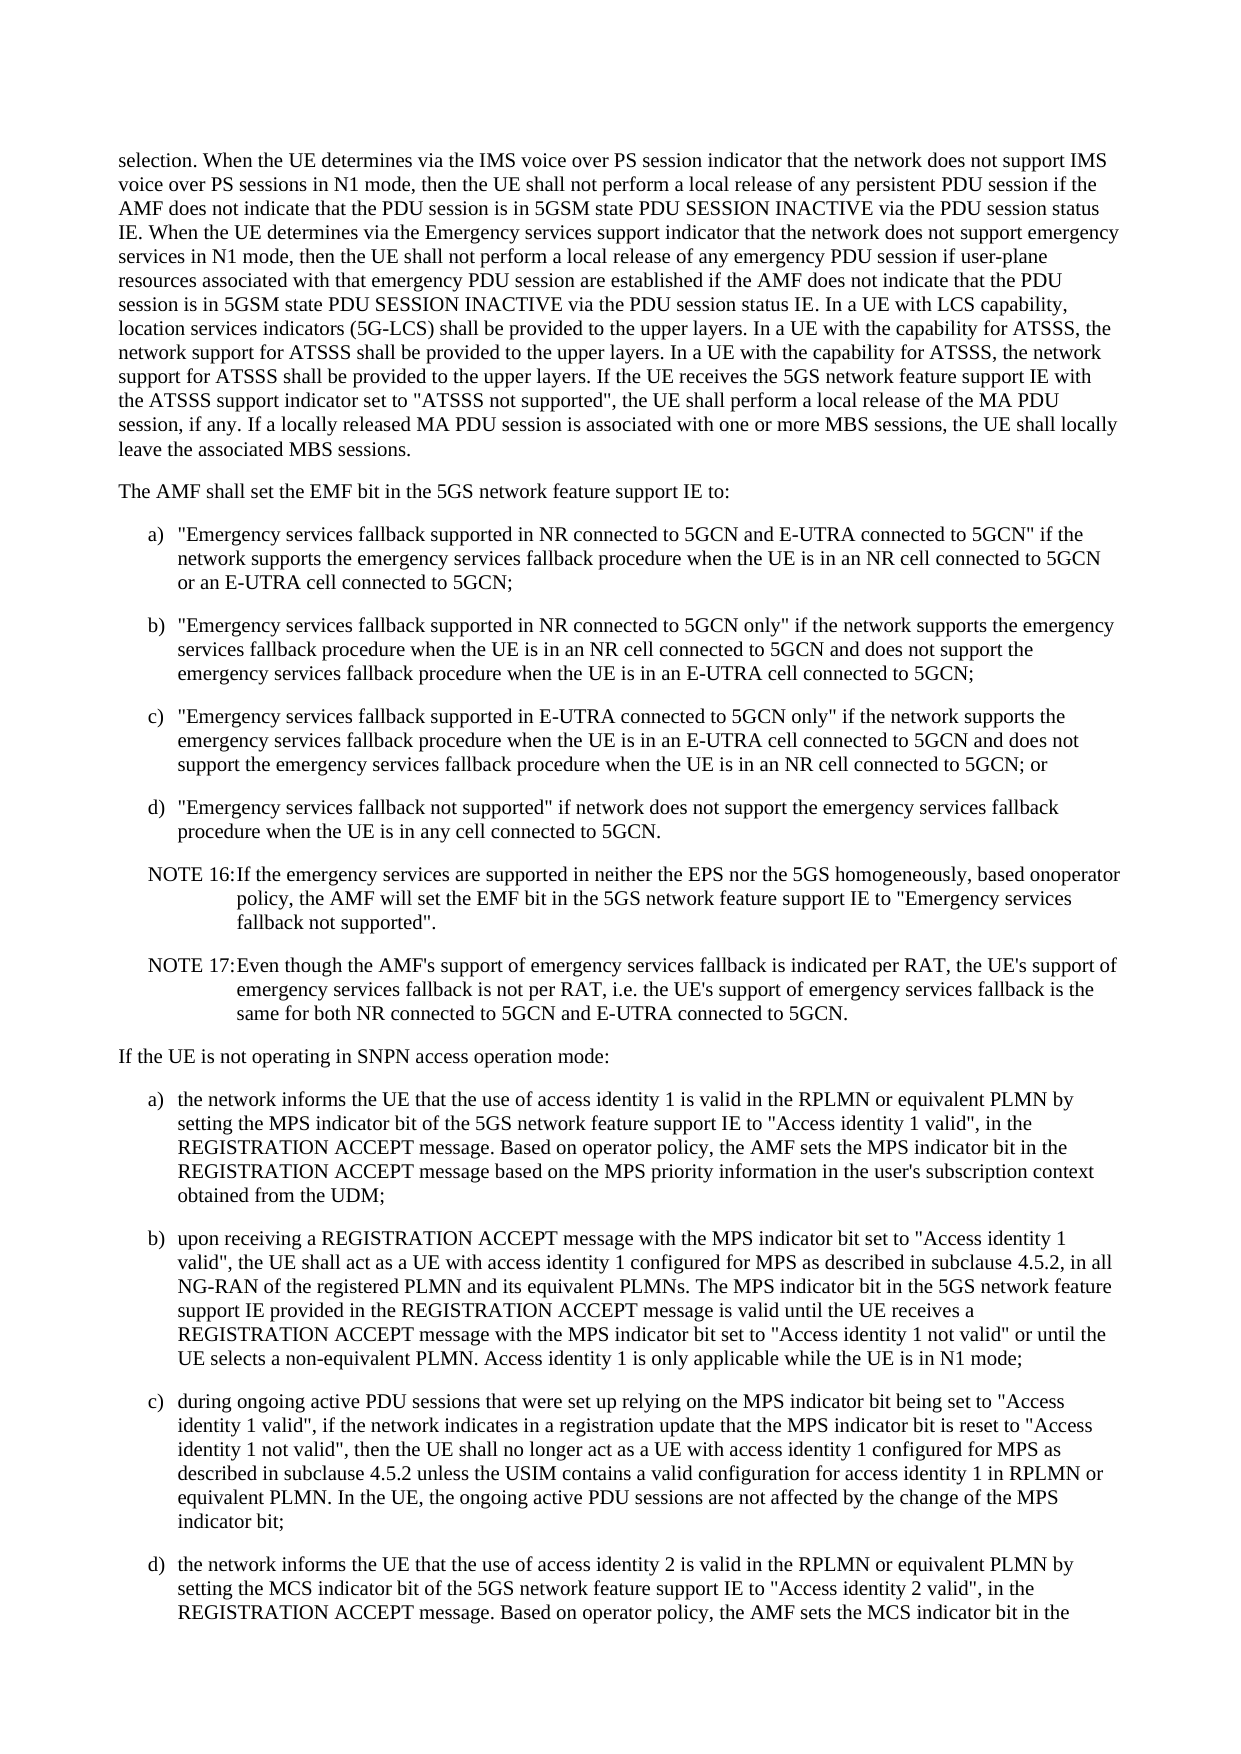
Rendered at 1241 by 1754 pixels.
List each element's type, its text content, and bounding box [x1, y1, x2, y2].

text b) upon receiving a REGISTRATION ACCEPT message with the MPS indicator bit set to "Access identity 1 valid", the UE shall act as a UE with access identity 1 configured for MPS as described in subclause 4.5.2, in all NG-RAN of the registered PLMN and its equivalent PLMNs. The MPS indicator bit in the 5GS network feature support IE provided in the REGISTRATION ACCEPT message is valid until the UE receives a REGISTRATION ACCEPT message with the MPS indicator bit set to "Access identity 1 not valid" or until the UE selects a non-equivalent PLMN. Access identity 1 is only applicable while the UE is in N1 mode; [148, 1226, 1122, 1370]
text d) "Emergency services fallback not supported" if network does not support the emergency services fallback procedure when the UE is in any cell connected to 5GCN. [148, 795, 1122, 843]
text If the UE is not operating in SNPN access operation mode: [118, 1044, 1122, 1068]
text c) during ongoing active PDU sessions that were set up relying on the MPS indicator bit being set to "Access identity 1 valid", if the network indicates in a registration update that the MPS indicator bit is reset to "Access identity 1 not valid", then the UE shall no longer act as a UE with access identity 1 configured for MPS as described in subclause 4.5.2 unless the USIM contains a valid configuration for access identity 1 in RPLMN or equivalent PLMN. In the UE, the ongoing active PDU sessions are not affected by the change of the MPS indicator bit; [148, 1389, 1122, 1533]
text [148, 1552, 1122, 1624]
text a) the network informs the UE that the use of access identity 1 is valid in the RPLMN or equivalent PLMN by setting the MPS indicator bit of the 5GS network feature support IE to "Access identity 1 valid", in the REGISTRATION ACCEPT message. Based on operator policy, the AMF sets the MPS indicator bit in the REGISTRATION ACCEPT message based on the MPS priority information in the user's subscription context obtained from the UDM; [148, 1086, 1122, 1207]
text b) "Emergency services fallback supported in NR connected to 5GCN only" if the network supports the emergency services fallback procedure when the UE is in an NR cell connected to 5GCN and does not support the emergency services fallback procedure when the UE is in an E-UTRA cell connected to 5GCN; [148, 613, 1122, 685]
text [118, 148, 1122, 461]
text NOTE 17: Even though the AMF's support of emergency services fallback is indicated per RAT, the UE's support of emergency services fallback is not per RAT, i.e. the UE's support of emergency services fallback is the same for both NR connected to 5GCN and E-UTRA connected to 5GCN. [148, 953, 1122, 1025]
text a) "Emergency services fallback supported in NR connected to 5GCN and E-UTRA connected to 5GCN" if the network supports the emergency services fallback procedure when the UE is in an NR cell connected to 5GCN or an E-UTRA cell connected to 5GCN; [148, 522, 1122, 594]
text The AMF shall set the EMF bit in the 5GS network feature support IE to: [118, 479, 1122, 503]
text NOTE 16: If the emergency services are supported in neither the EPS nor the 5GS homogeneously, based onoperator policy, the AMF will set the EMF bit in the 5GS network feature support IE to "Emergency services fallback not supported". [148, 862, 1122, 934]
text c) "Emergency services fallback supported in E-UTRA connected to 5GCN only" if the network supports the emergency services fallback procedure when the UE is in an E-UTRA cell connected to 5GCN and does not support the emergency services fallback procedure when the UE is in an NR cell connected to 5GCN; or [148, 704, 1122, 776]
